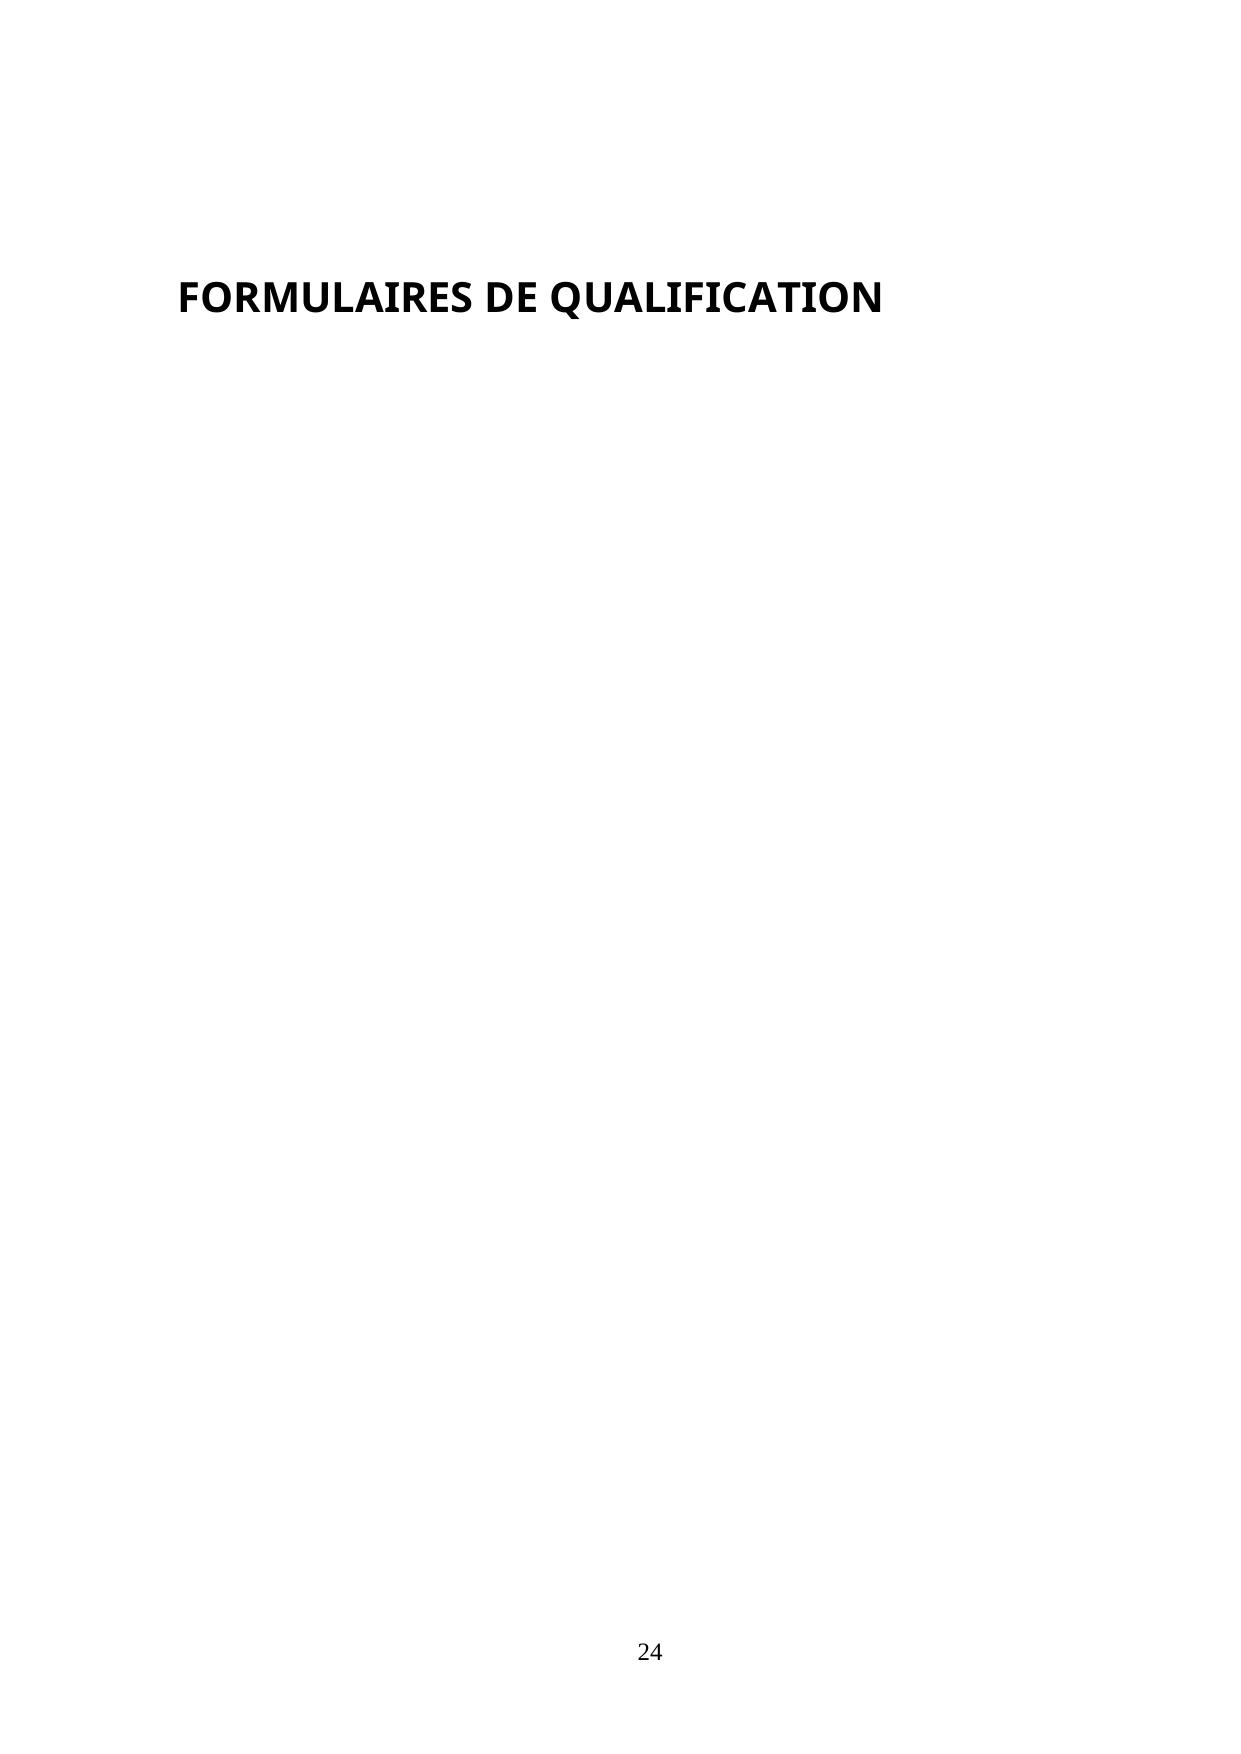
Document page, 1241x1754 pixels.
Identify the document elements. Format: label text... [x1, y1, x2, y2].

text FORMULAIRES DE QUALIFICATION [177, 268, 1122, 325]
